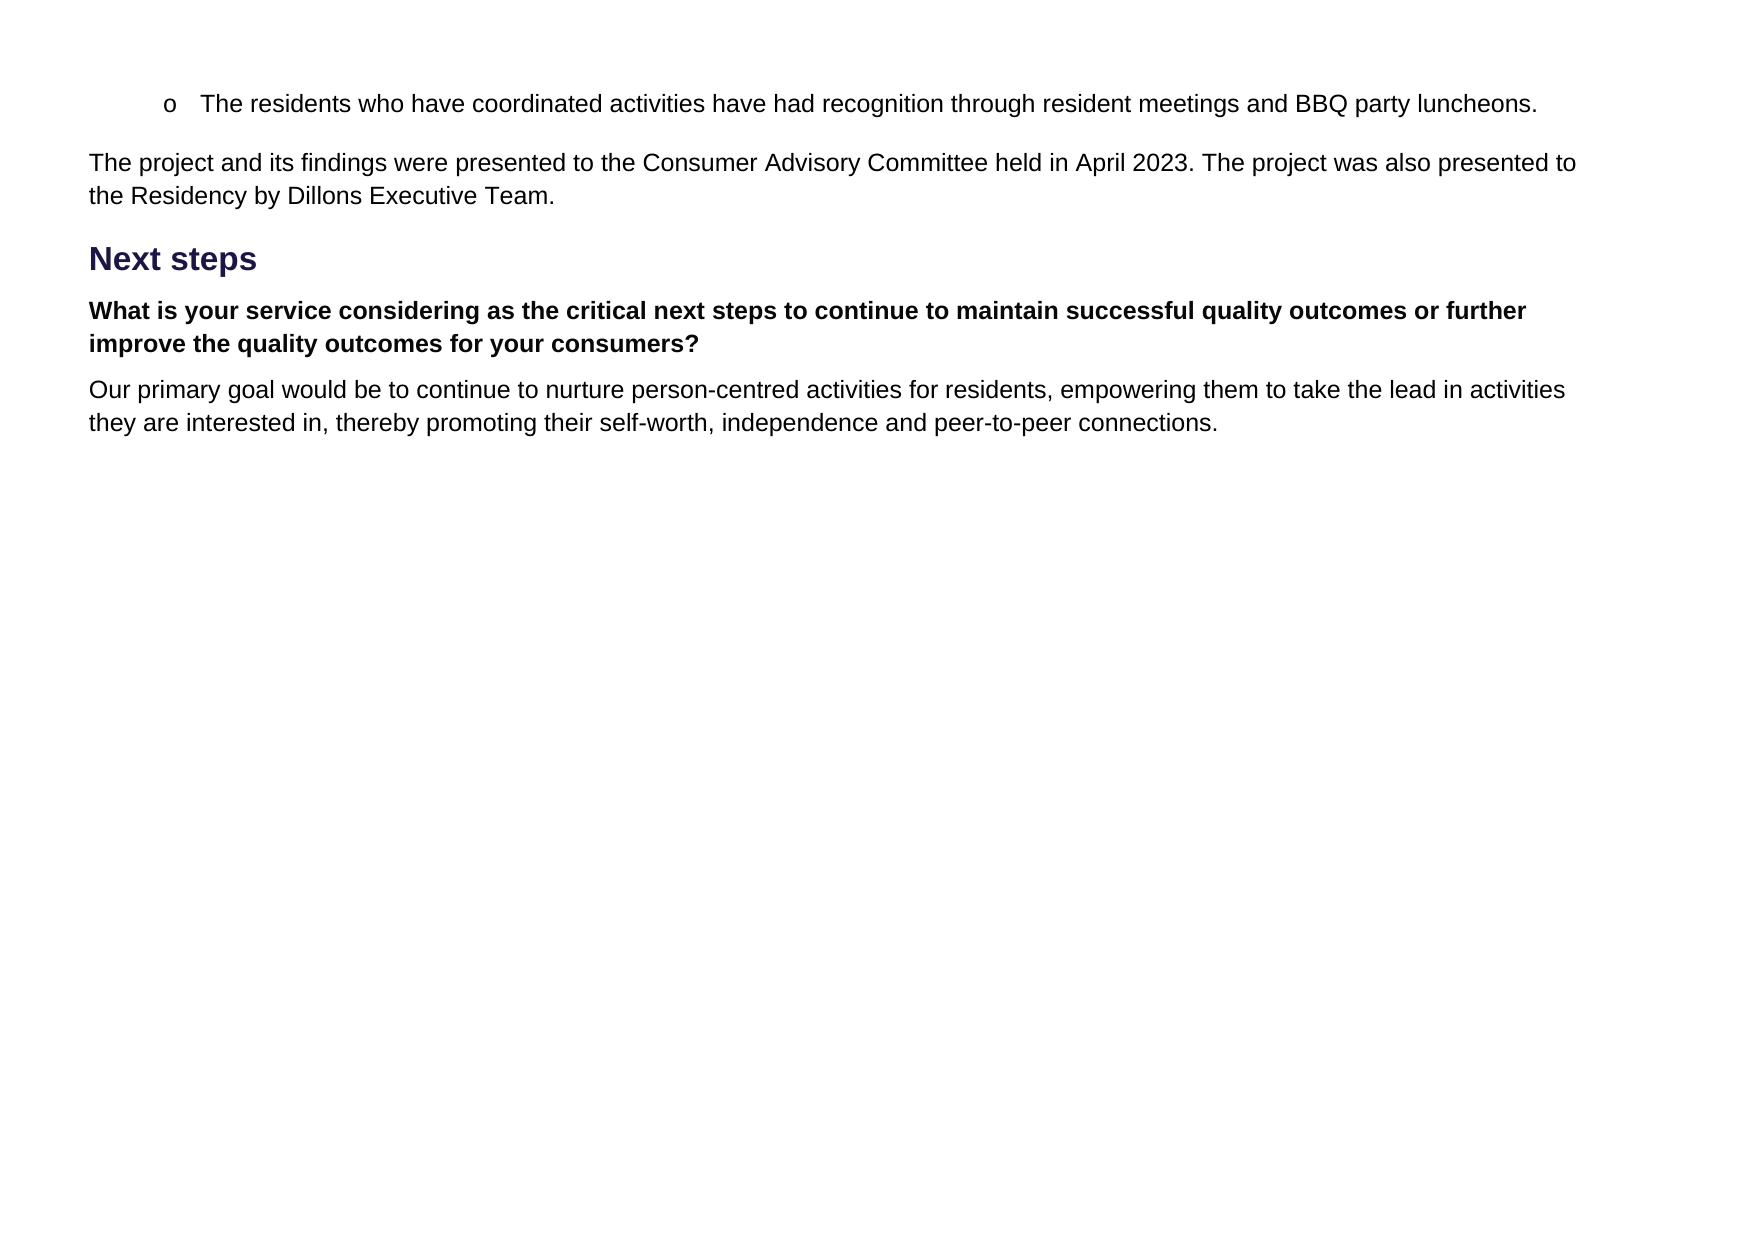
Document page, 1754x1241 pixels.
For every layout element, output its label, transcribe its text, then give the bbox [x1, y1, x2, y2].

text What is your service considering as the critical next steps to continue to maintain successful quality outcomes or further improve the quality outcomes for your consumers? [89, 296, 1604, 358]
subtitle Next steps [89, 239, 1604, 278]
text Our primary goal would be to continue to nurture person-centred activities for residents, empowering them to take the lead in activities they are interested in, thereby promoting their self-worth, independence and peer-to-peer connections. [89, 374, 1604, 436]
list The residents who have coordinated activities have had recognition through resident meetings and BBQ party luncheons. [162, 89, 1604, 119]
text The project and its findings were presented to the Consumer Advisory Committee held in April 2023. The project was also presented to the Residency by Dillons Executive Team. [89, 148, 1604, 210]
